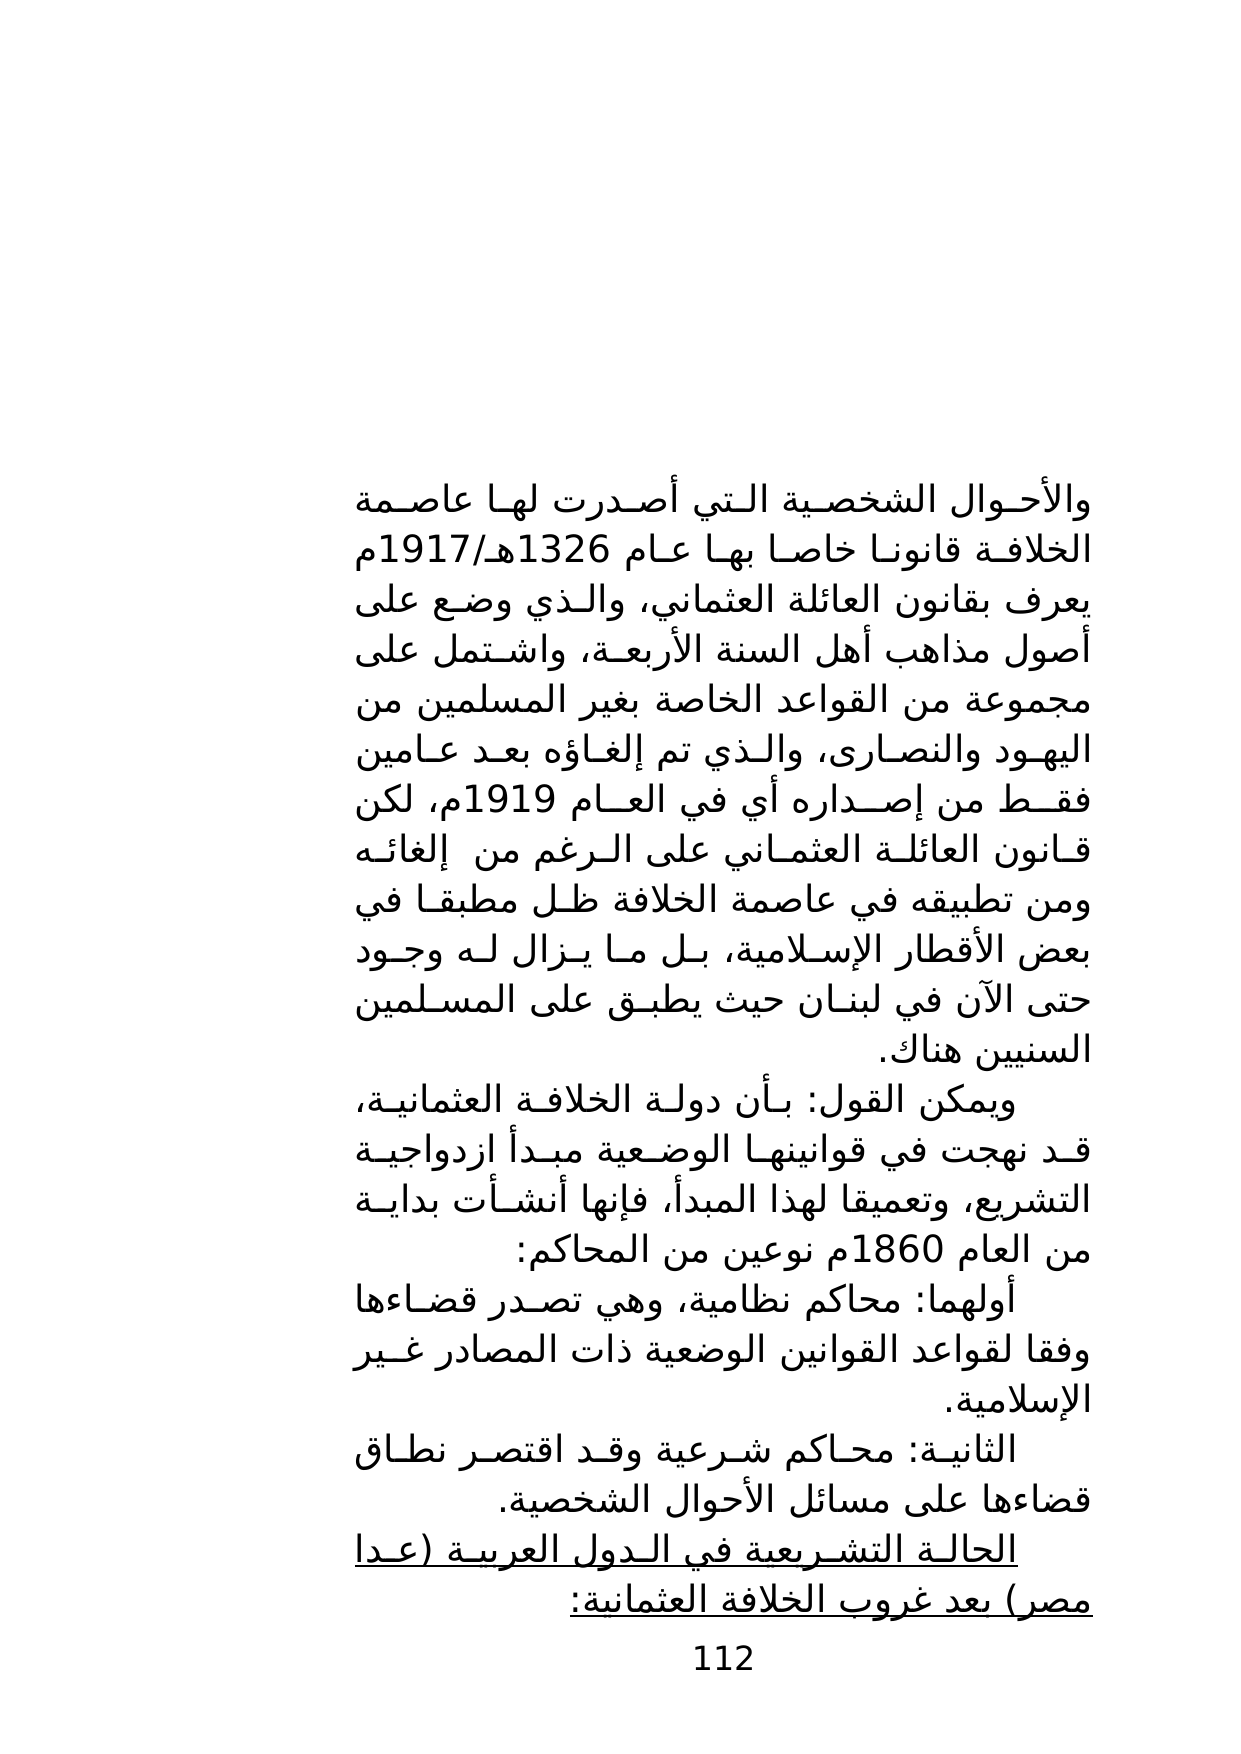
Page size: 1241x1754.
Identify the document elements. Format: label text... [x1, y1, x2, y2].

text الثانية: محاكم شرعية وقد اقتصر نطاق قضاءها على مسائل الأحوال الشخصية. [354, 1422, 1092, 1522]
text أولهما: محاكم نظامية، وهي تصدر قضاءها وفقا لقواعد القوانين الوضعية ذات المصادر غير الإسلامية. [354, 1272, 1092, 1422]
text الحالة التشريعية في الدول العربية (عدا مصر) بعد غروب الخلافة العثمانية: [354, 1522, 1092, 1622]
text ويمكن القول: بأن دولة الخلافة العثمانية، قد نهجت في قوانينها الوضعية مبدأ ازدواجية التشريع، وتعميقا لهذا المبدأ، فإنها أنشأت بداية من العام 1860م نوعين من المحاكم: [354, 1072, 1092, 1272]
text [354, 472, 1092, 1072]
